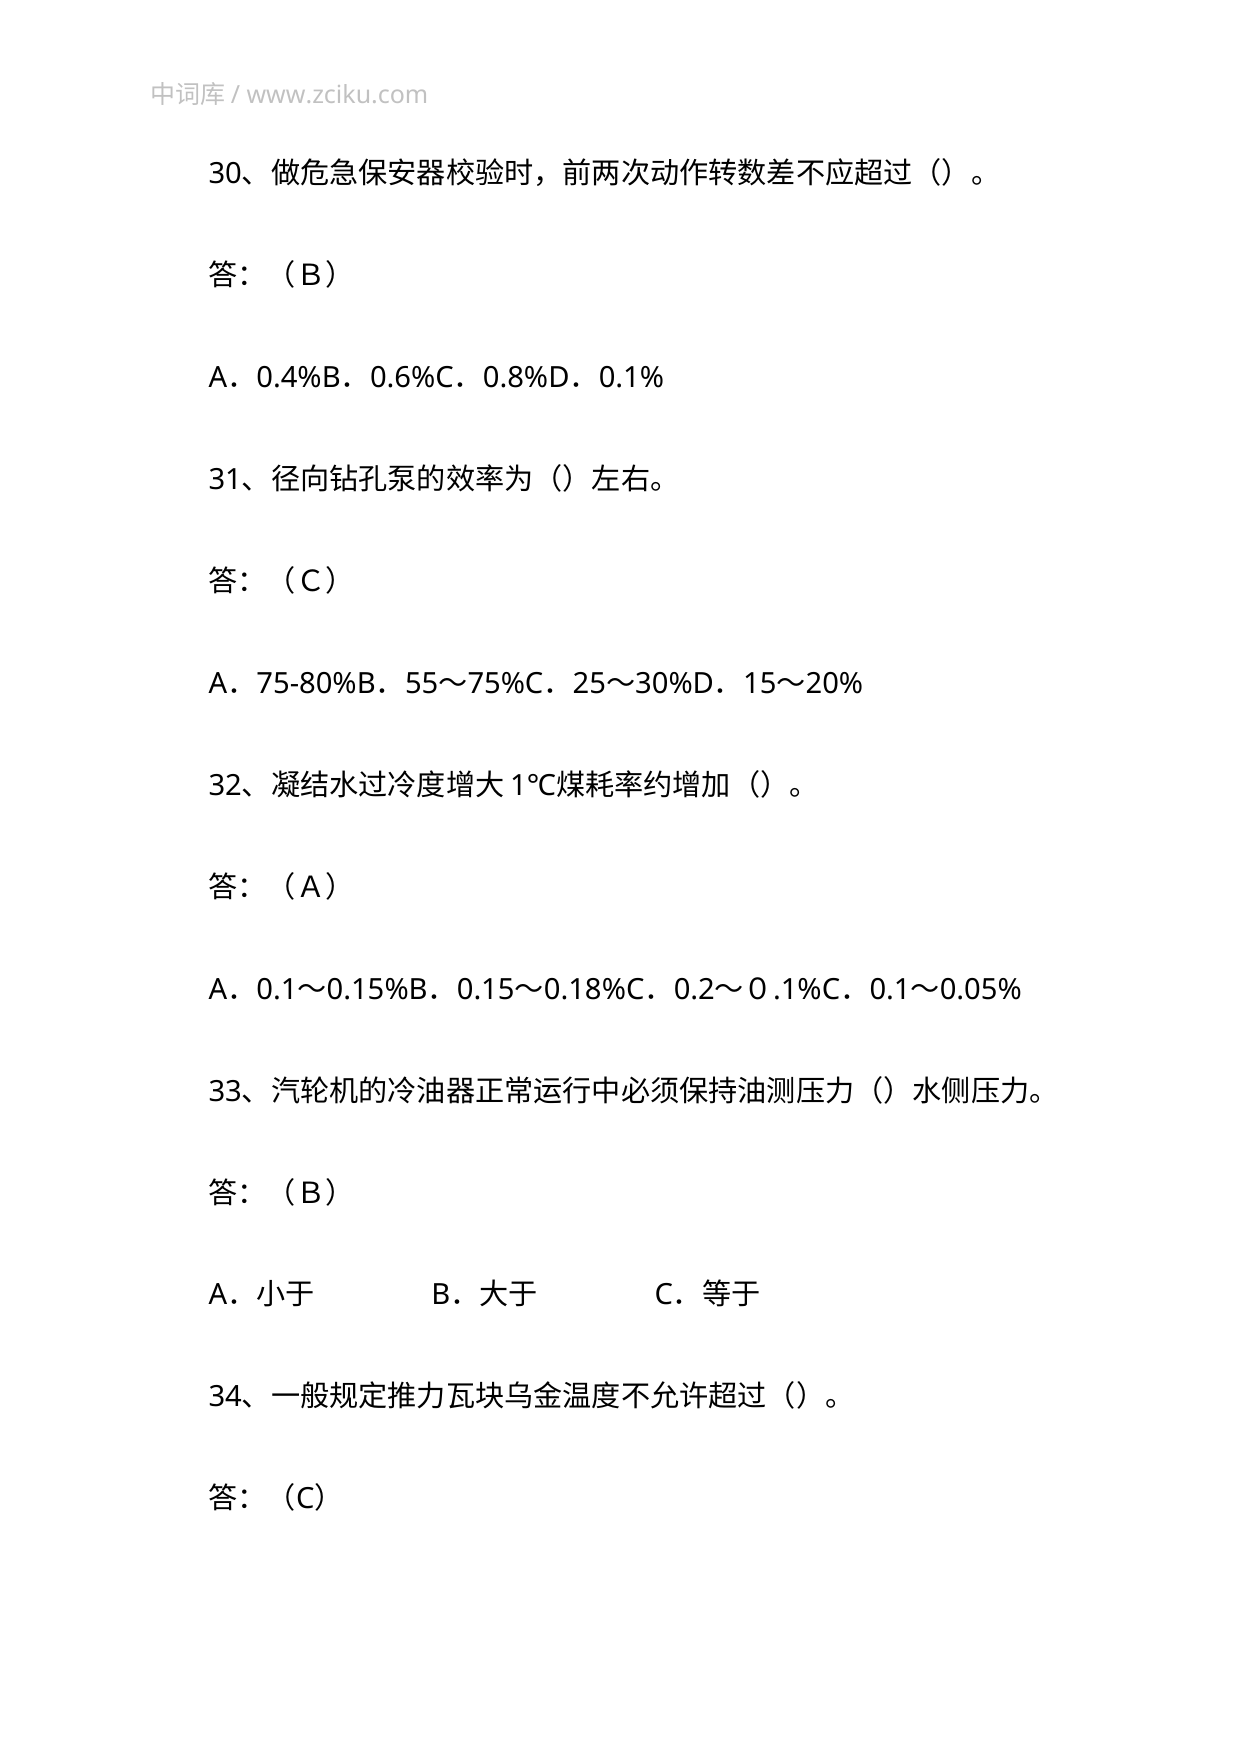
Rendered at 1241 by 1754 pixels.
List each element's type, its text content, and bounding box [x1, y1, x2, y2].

text 答：（Ａ） [150, 863, 1090, 906]
text 33、汽轮机的冷油器正常运行中必须保持油测压力（）水侧压力。 [150, 1067, 1090, 1109]
text 34、一般规定推力瓦块乌金温度不允许超过（）。 [150, 1373, 1090, 1415]
text A．75-80%B．55～75%C．25～30%D．15～20% [150, 659, 1090, 702]
text A．0.4%B．0.6%C．0.8%D．0.1% [150, 354, 1090, 396]
text 30、做危急保安器校验时，前两次动作转数差不应超过（）。 [150, 150, 1090, 192]
text 32、凝结水过冷度增大1℃煤耗率约增加（）。 [150, 761, 1090, 804]
text 答：（Ｂ） [150, 1169, 1090, 1211]
text 答：（Ｃ） [150, 558, 1090, 600]
text 31、径向钻孔泵的效率为（）左右。 [150, 456, 1090, 498]
text 答：（Ｂ） [150, 252, 1090, 294]
text A．小于 B．大于 C．等于 [150, 1271, 1090, 1313]
text A．0.1～0.15%B．0.15～0.18%C．0.2～０.1%C．0.1～0.05% [150, 965, 1090, 1008]
text 答：（C） [150, 1475, 1090, 1517]
